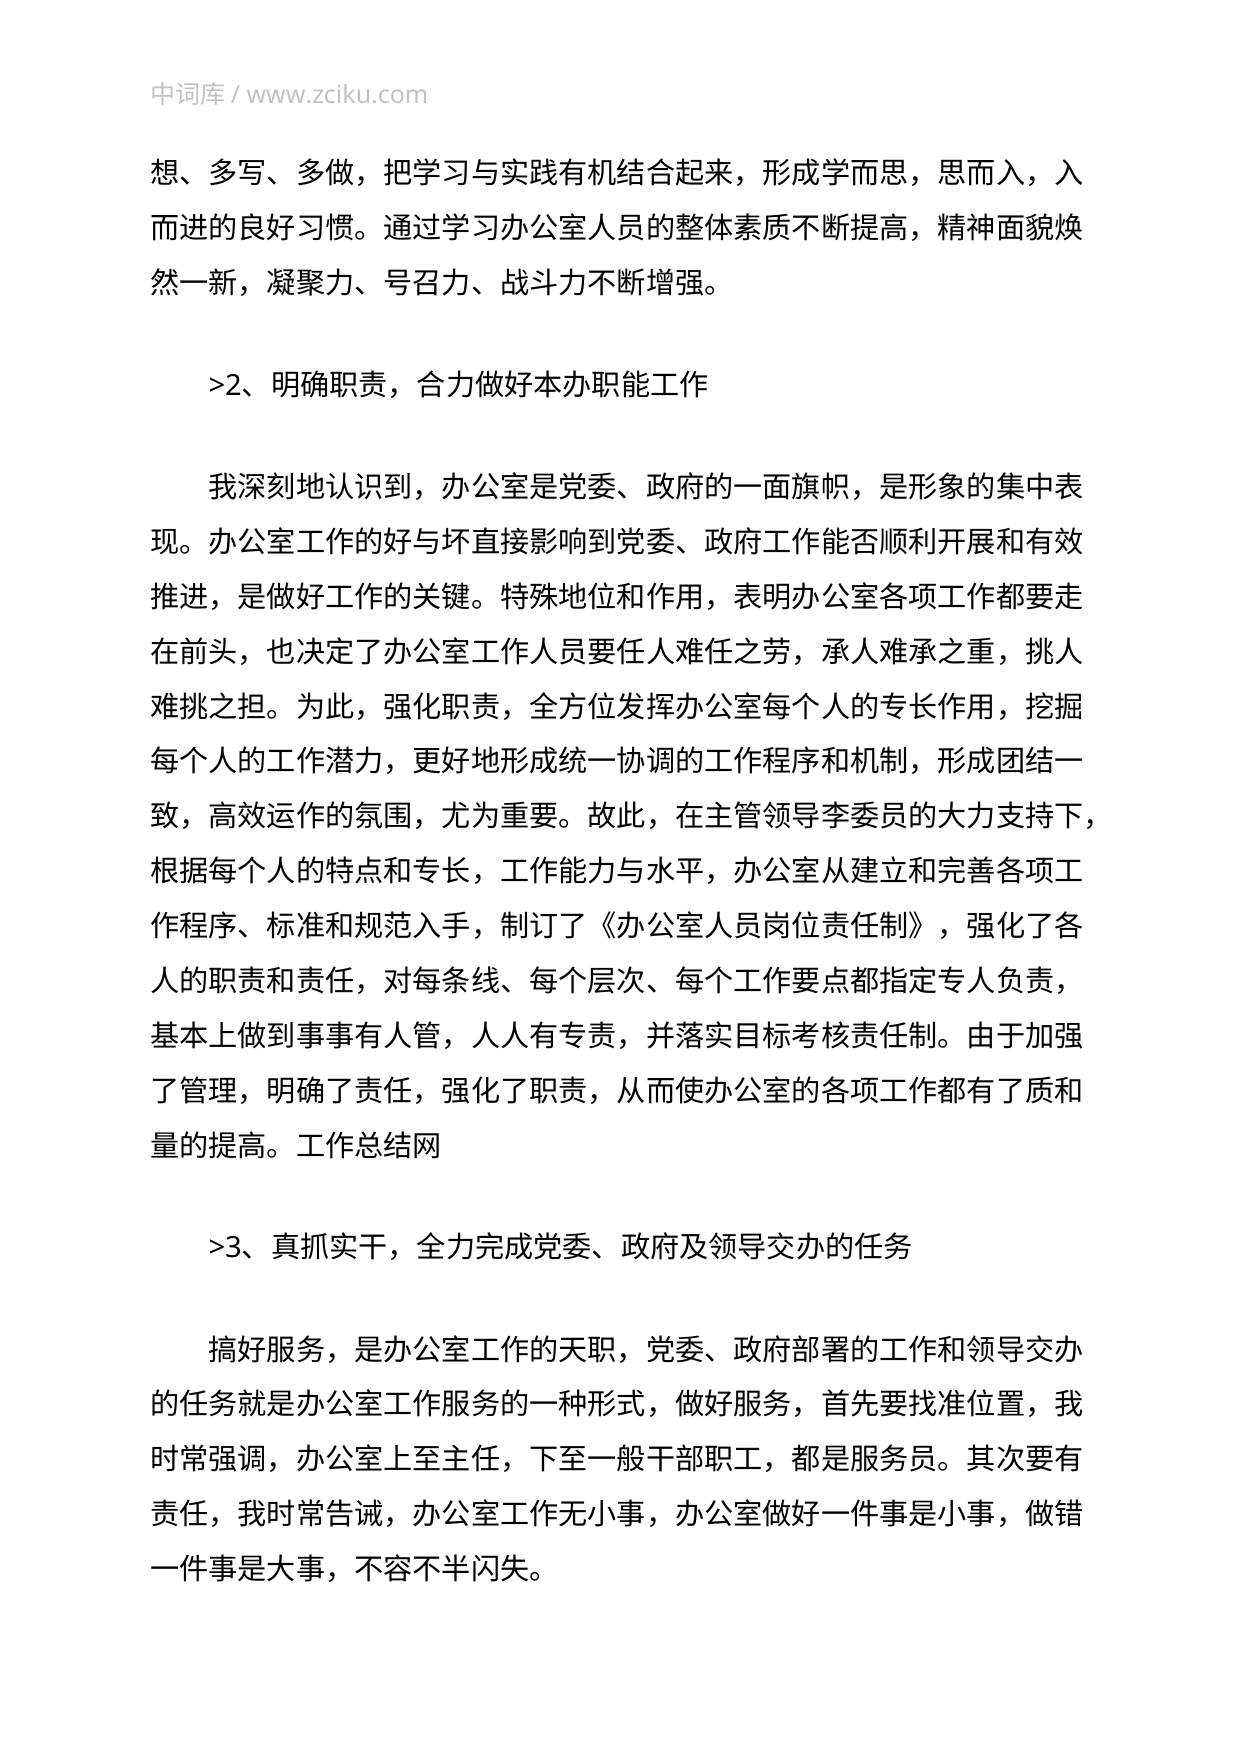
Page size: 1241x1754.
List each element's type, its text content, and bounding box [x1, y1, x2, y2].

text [150, 150, 1090, 302]
text >2、明确职责，合力做好本办职能工作 [150, 362, 1090, 404]
text >3、真抓实干，全力完成党委、政府及领导交办的任务 [150, 1224, 1090, 1266]
text 我深刻地认识到，办公室是党委、政府的一面旗帜，是形象的集中表现。办公室工作的好与坏直接影响到党委、政府工作能否顺利开展和有效推进，是做好工作的关键。特殊地位和作用，表明办公室各项工作都要走在前头，也决定了办公室工作人员要任人难任之劳，承人难承之重，挑人难挑之担。为此，强化职责，全方位发挥办公室每个人的专长作用，挖掘每个人的工作潜力，更好地形成统一协调的工作程序和机制，形成团结一致，高效运作的氛围，尤为重要。故此，在主管领导李委员的大力支持下，根据每个人的特点和专长，工作能力与水平，办公室从建立和完善各项工作程序、标准和规范入手，制订了《办公室人员岗位责任制》，强化了各人的职责和责任，对每条线、每个层次、每个工作要点都指定专人负责，基本上做到事事有人管，人人有专责，并落实目标考核责任制。由于加强了管理，明确了责任，强化了职责，从而使办公室的各项工作都有了质和量的提高。工作总结网 [150, 463, 1090, 1164]
text 搞好服务，是办公室工作的天职，党委、政府部署的工作和领导交办的任务就是办公室工作服务的一种形式，做好服务，首先要找准位置，我时常强调，办公室上至主任，下至一般干部职工，都是服务员。其次要有责任，我时常告诫，办公室工作无小事，办公室做好一件事是小事，做错一件事是大事，不容不半闪失。 [150, 1326, 1090, 1588]
